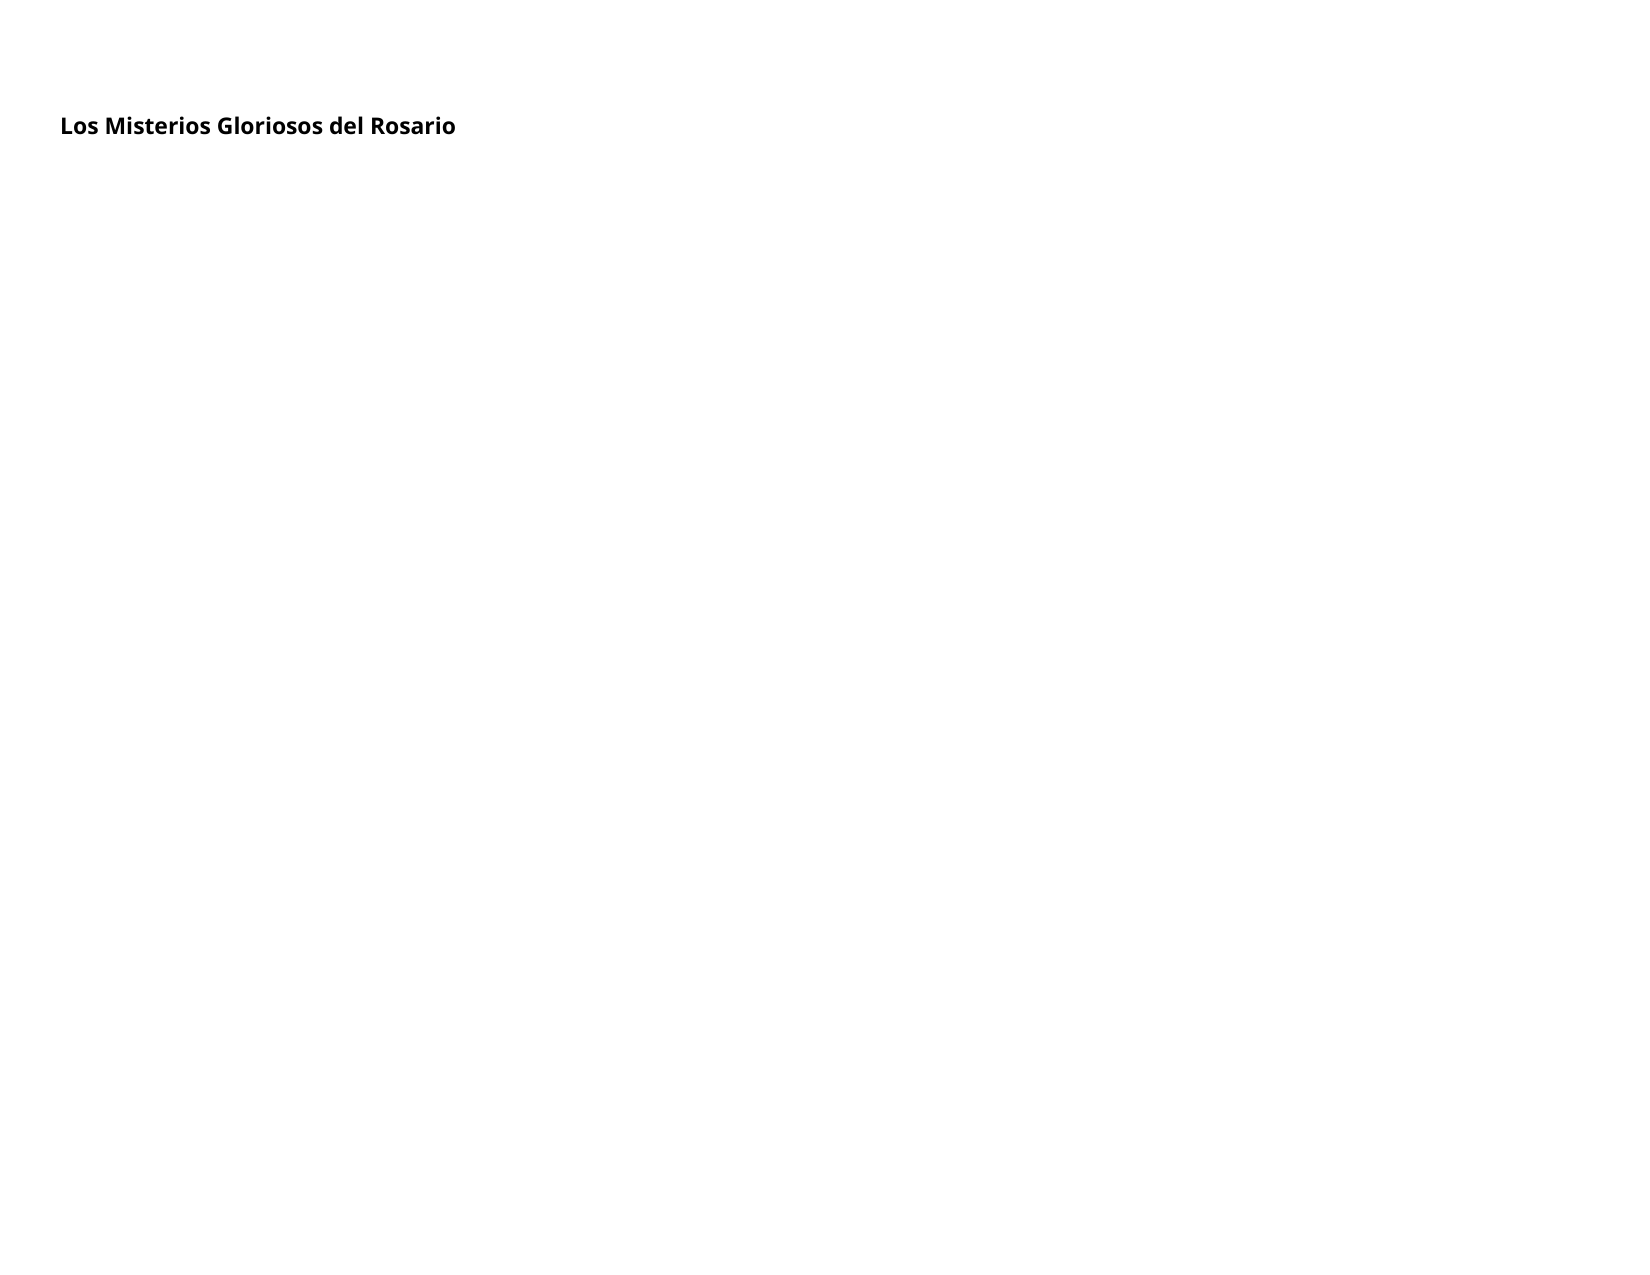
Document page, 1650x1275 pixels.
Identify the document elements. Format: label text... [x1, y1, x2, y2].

text Los Misterios Gloriosos del Rosario [60, 110, 787, 141]
